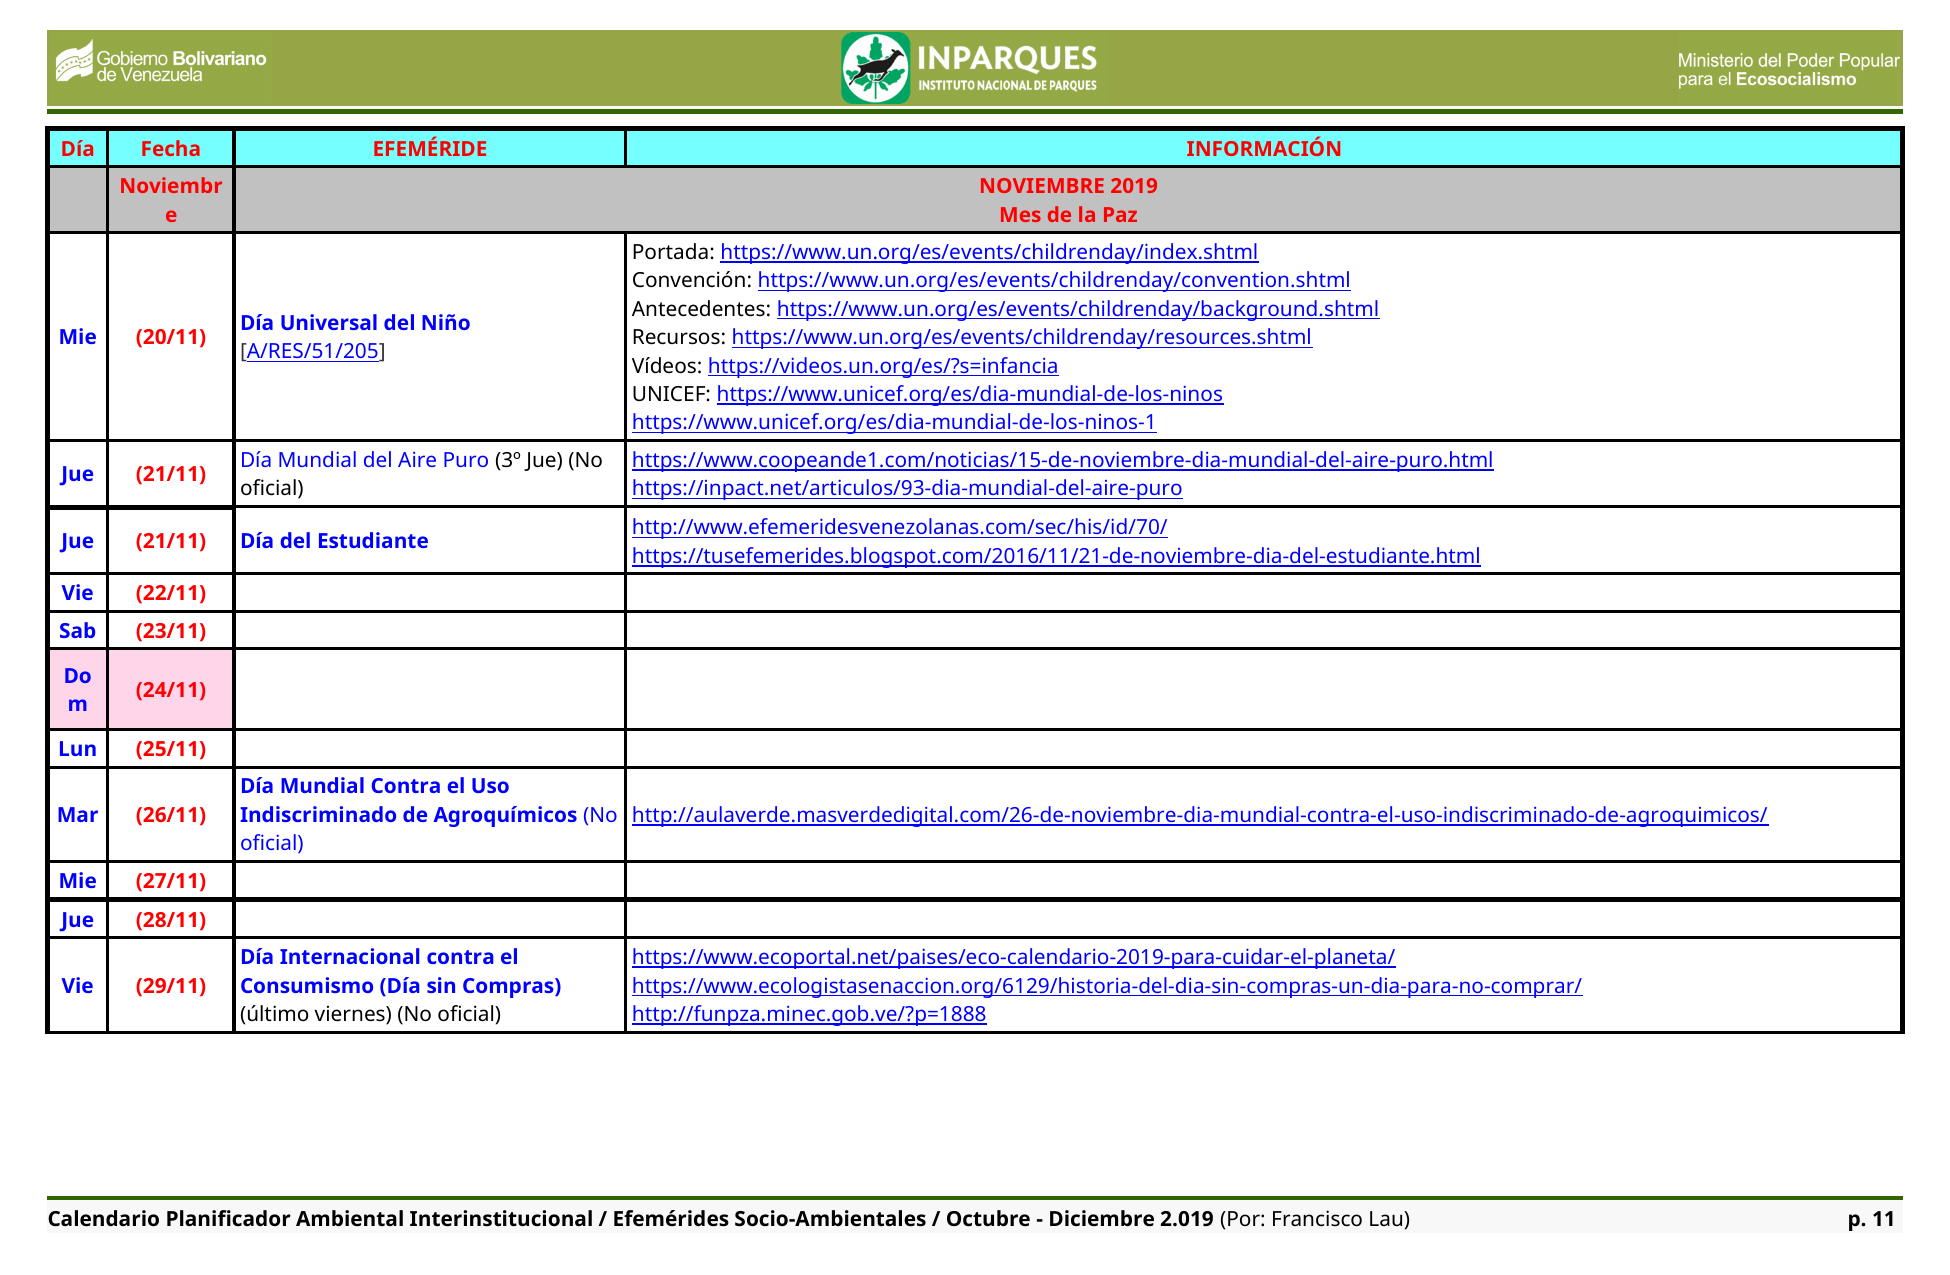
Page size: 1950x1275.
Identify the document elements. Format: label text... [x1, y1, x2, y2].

table_cell [50, 168, 106, 231]
table_cell [627, 731, 1900, 766]
table_cell [627, 650, 1900, 728]
table_cell Mie [50, 863, 106, 897]
table_header INFORMACIÓN [627, 131, 1900, 165]
table_cell [627, 902, 1900, 936]
table_cell Dom [50, 650, 106, 728]
table_cell [236, 731, 624, 766]
table_cell Jue [50, 442, 106, 505]
table_cell Noviembre [109, 168, 232, 231]
table_cell Mie [50, 234, 106, 439]
table_cell [627, 613, 1900, 647]
table_header Fecha [109, 131, 232, 165]
table_cell Vie [50, 939, 106, 1031]
table_cell [236, 613, 624, 647]
table_cell Jue [50, 902, 106, 936]
table_cell http://aulaverde.masverdedigital.com/26-de-noviembre-dia-mundial-contra-el-uso-indiscriminado-de-agroquimicos/ [627, 769, 1900, 860]
table_cell [236, 902, 624, 936]
table_cell Lun [50, 731, 106, 766]
table_cell [236, 863, 624, 897]
table_cell (20/11) [109, 234, 232, 439]
table_cell Jue [50, 510, 106, 572]
table_cell [627, 863, 1900, 897]
table_cell http://www.efemeridesvenezolanas.com/sec/his/id/70/ https://tusefemerides.blogspot.com/2016/11/21-de-noviembre-dia-del-estudiante.html [627, 508, 1900, 572]
table_cell Día Universal del Niño [A/RES/51/205] [236, 234, 624, 439]
table_cell (21/11) [109, 510, 232, 572]
table_cell Mar [50, 769, 106, 860]
table_cell [627, 575, 1900, 610]
table_cell Sab [50, 613, 106, 647]
table_cell https://www.coopeande1.com/noticias/15-de-noviembre-dia-mundial-del-aire-puro.html https://inpact.net/articulos/93-dia-mundial-del-aire-puro [627, 442, 1900, 505]
table_cell Portada: https://www.un.org/es/events/childrenday/index.shtml Convención: https://www.un.org/es/events/childrenday/convention.shtml Antecedentes: https://www.un.org/es/events/childrenday/background.shtml Recursos: https://www.un.org/es/events/childrenday/resources.shtml Vídeos: https://videos.un.org/es/?s=infancia UNICEF: https://www.unicef.org/es/dia-mundial-de-los-ninos https://www.unicef.org/es/dia-mundial-de-los-ninos-1 [627, 234, 1900, 439]
table_cell Día Mundial Contra el Uso Indiscriminado de Agroquímicos (No oficial) [236, 769, 624, 860]
picture [1678, 32, 1900, 104]
table_cell https://www.ecoportal.net/paises/eco-calendario-2019-para-cuidar-el-planeta/ https://www.ecologistasenaccion.org/6129/historia-del-dia-sin-compras-un-dia-para-no-comprar/ http://funpza.minec.gob.ve/?p=1888 [627, 939, 1900, 1031]
table_cell (28/11) [109, 902, 232, 936]
table_cell (24/11) [109, 650, 232, 728]
table_cell [236, 575, 624, 610]
table_cell (21/11) [109, 442, 232, 505]
table_cell NOVIEMBRE 2019 Mes de la Paz [236, 168, 1900, 231]
table_header Día [50, 131, 106, 165]
table_cell (29/11) [109, 939, 232, 1031]
table_cell (23/11) [109, 613, 232, 647]
picture [841, 32, 1109, 104]
table_cell (26/11) [109, 769, 232, 860]
table_header EFEMÉRIDE [236, 131, 624, 165]
table_cell Día Internacional contra el Consumismo (Día sin Compras) (último viernes) (No oficial) [236, 939, 624, 1031]
picture [50, 32, 272, 104]
table_cell [236, 650, 624, 728]
table_cell (27/11) [109, 863, 232, 897]
table_cell Día del Estudiante [236, 508, 624, 572]
table_cell Día Mundial del Aire Puro (3º Jue) (No oficial) [236, 442, 624, 505]
table_cell (25/11) [109, 731, 232, 766]
table_cell Vie [50, 575, 106, 610]
table_cell (22/11) [109, 575, 232, 610]
